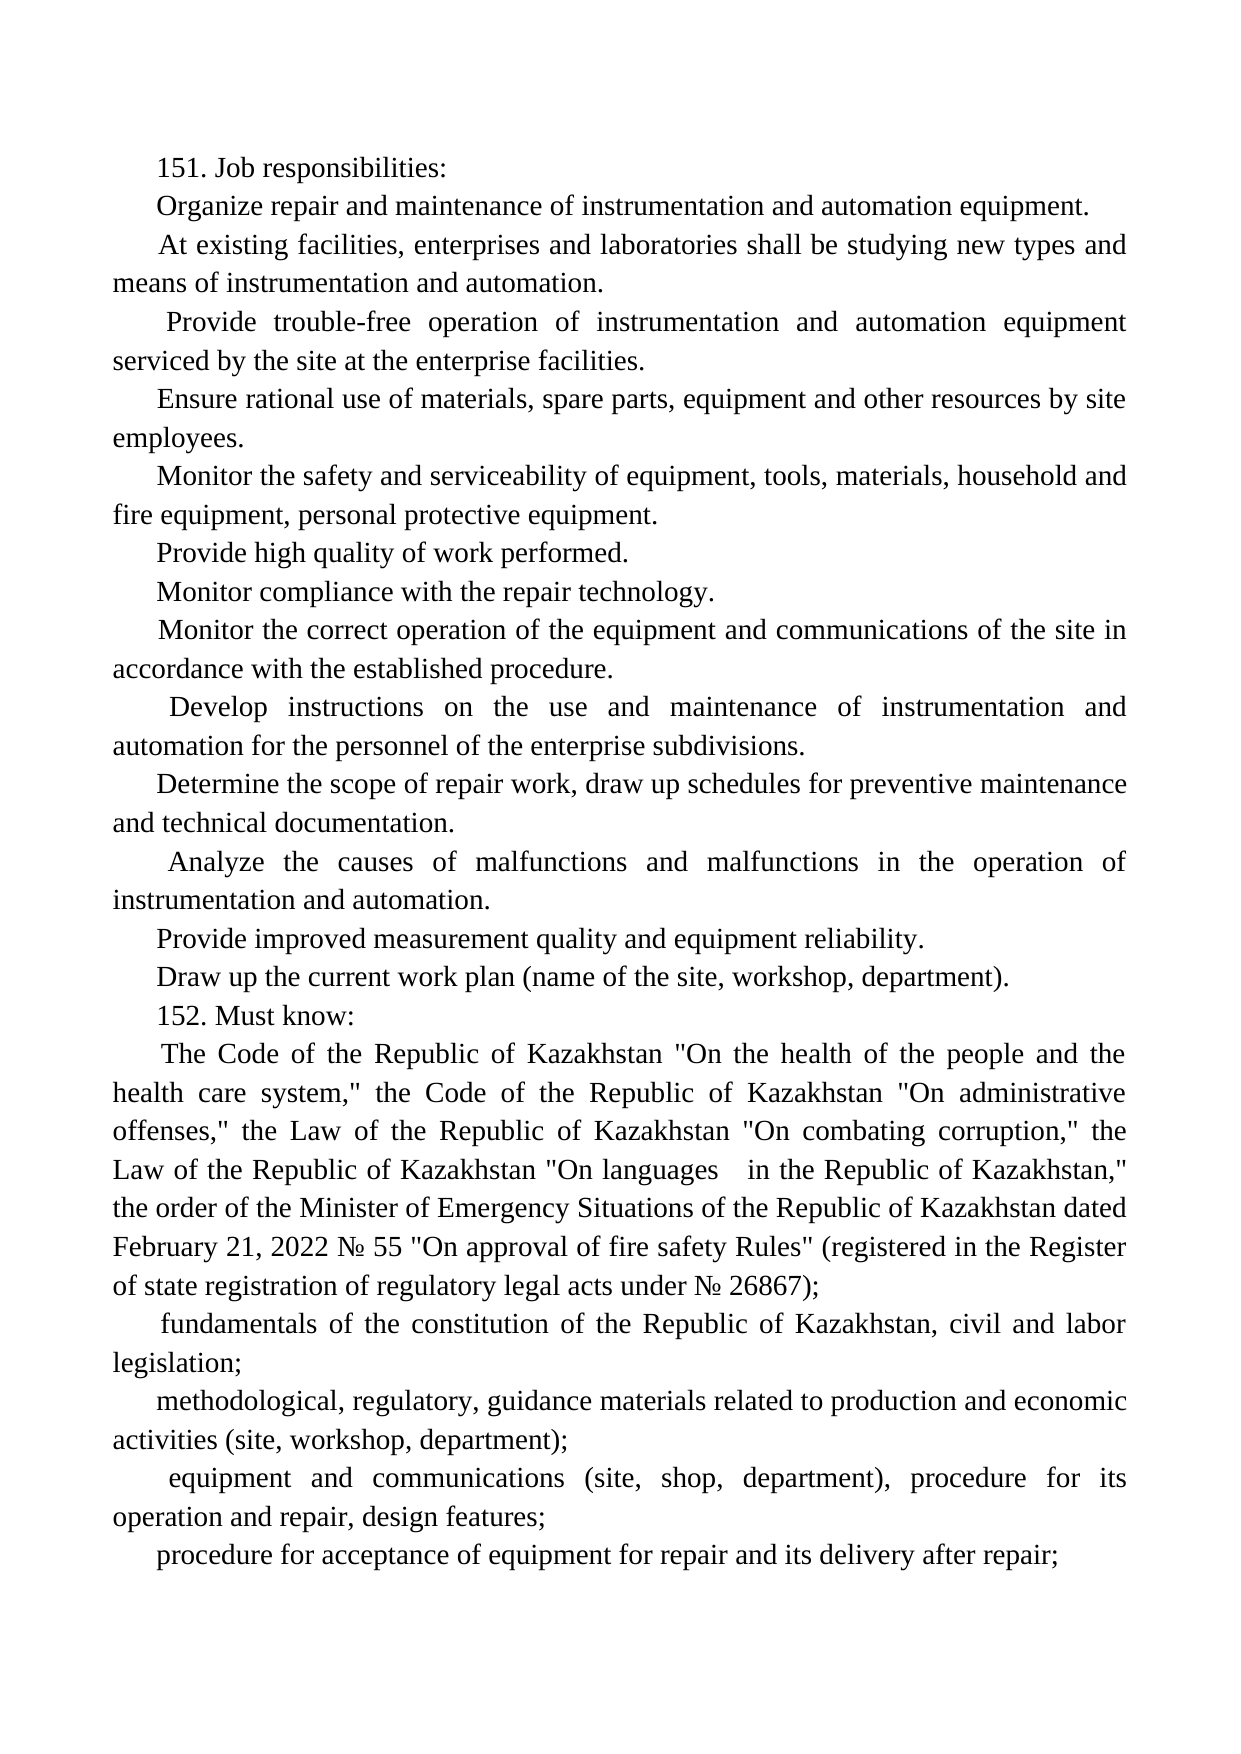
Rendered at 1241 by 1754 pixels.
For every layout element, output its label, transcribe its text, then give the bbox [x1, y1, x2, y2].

text Develop instructions on the use and maintenance of instrumentation and automation for the personnel of the enterprise subdivisions. [112, 689, 1128, 762]
text Monitor the correct operation of the equipment and communications of the site in accordance with the established procedure. [112, 612, 1128, 684]
text The Code of the Republic of Kazakhstan "On the health of the people and the health care system," the Code of the Republic of Kazakhstan "On administrative offenses," the Law of the Republic of Kazakhstan "On combating corruption," the Law of the Republic of Kazakhstan "On languages ​ ​ in the Republic of Kazakhstan," the order of the Minister of Emergency Situations of the Republic of Kazakhstan dated February 21, 2022 № 55 "On approval of fire safety Rules" (registered in the Register of state registration of regulatory legal acts under № 26867); [112, 1036, 1128, 1301]
text At existing facilities, enterprises and laboratories shall be studying new types and means of instrumentation and automation. [112, 227, 1128, 299]
text equipment and communications (site, shop, department), procedure for its operation and repair, design features; [112, 1460, 1128, 1532]
text Draw up the current work plan (name of the site, workshop, department). [112, 959, 1128, 993]
text Determine the scope of repair work, draw up schedules for preventive maintenance and technical documentation. [112, 767, 1128, 839]
text Provide trouble-free operation of instrumentation and automation equipment serviced by the site at the enterprise facilities. [112, 304, 1128, 376]
text Monitor the safety and serviceability of equipment, tools, materials, household and fire equipment, personal protective equipment. [112, 458, 1128, 530]
text Organize repair and maintenance of instrumentation and automation equipment. [112, 188, 1128, 222]
text 151. Job responsibilities: [112, 150, 1128, 183]
text 152. Must know: [112, 998, 1128, 1031]
text Provide high quality of work performed. [112, 535, 1128, 569]
text Ensure rational use of materials, spare parts, equipment and other resources by site employees. [112, 381, 1128, 453]
text Provide improved measurement quality and equipment reliability. [112, 921, 1128, 954]
text fundamentals of the constitution of the Republic of Kazakhstan, civil and labor legislation; [112, 1306, 1128, 1378]
text procedure for acceptance of equipment for repair and its delivery after repair; [112, 1537, 1128, 1571]
text methodological, regulatory, guidance materials related to production and economic activities (site, workshop, department); [112, 1383, 1128, 1455]
text Analyze the causes of malfunctions and malfunctions in the operation of instrumentation and automation. [112, 844, 1128, 916]
text Monitor compliance with the repair technology. [112, 574, 1128, 607]
